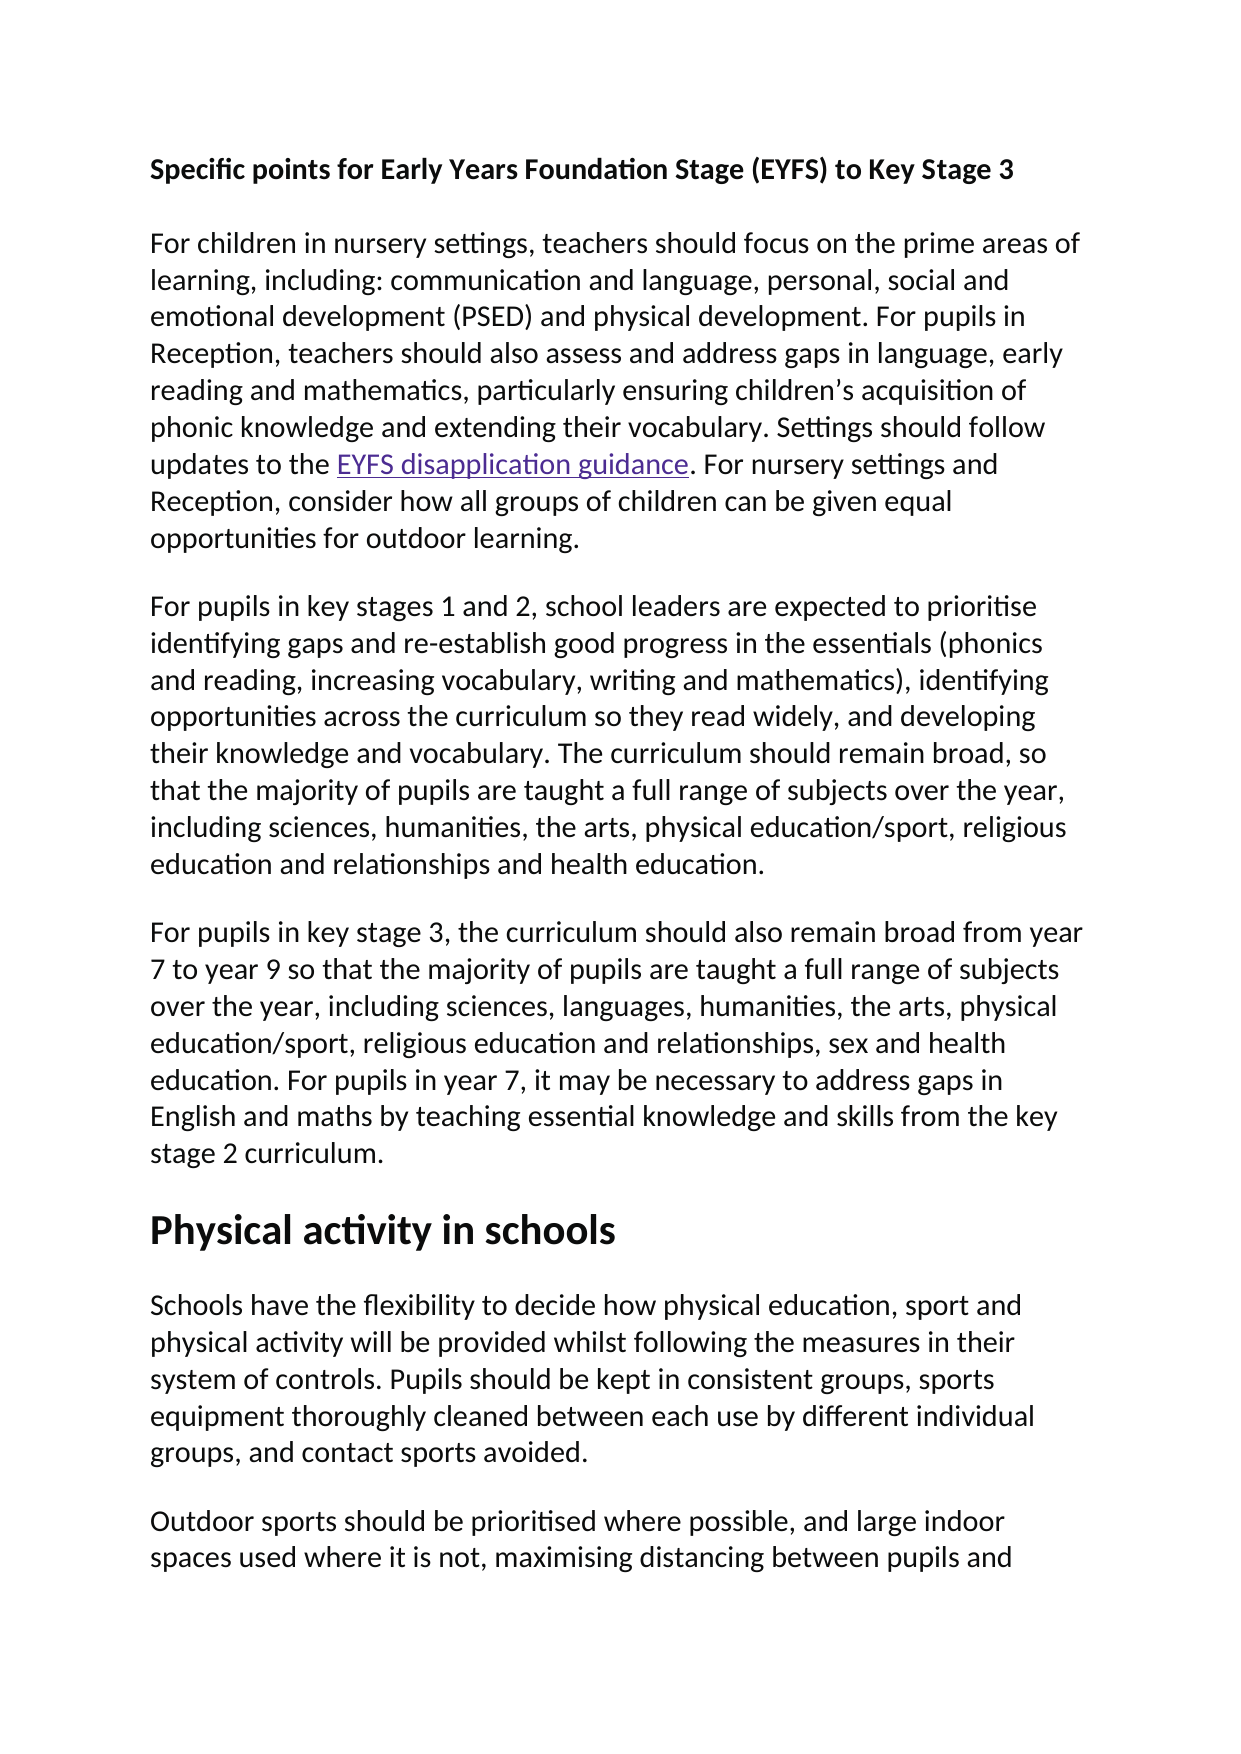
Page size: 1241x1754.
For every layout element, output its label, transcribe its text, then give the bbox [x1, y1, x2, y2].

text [150, 1502, 1090, 1575]
text For pupils in key stage 3, the curriculum should also remain broad from year 7 to year 9 so that the majority of pupils are taught a full range of subjects over the year, including sciences, languages, humanities, the arts, physical education/sport, religious education and relationships, sex and health education. For pupils in year 7, it may be necessary to address gaps in English and maths by teaching essential knowledge and skills from the key stage 2 curriculum. [150, 913, 1090, 1171]
text Schools have the flexibility to decide how physical education, sport and physical activity will be provided whilst following the measures in their system of controls. Pupils should be kept in consistent groups, sports equipment thoroughly cleaned between each use by different individual groups, and contact sports avoided. [150, 1286, 1090, 1470]
text For children in nursery settings, teachers should focus on the prime areas of learning, including: communication and language, personal, social and emotional development (PSED) and physical development. For pupils in Reception, teachers should also assess and address gaps in language, early reading and mathematics, particularly ensuring children’s acquisition of phonic knowledge and extending their vocabulary. Settings should follow updates to the EYFS disapplication guidance. For nursery settings and Reception, consider how all groups of children can be given equal opportunities for outdoor learning. [150, 224, 1090, 556]
text Physical activity in schools [150, 1202, 1090, 1255]
text Specific points for Early Years Foundation Stage (EYFS) to Key Stage 3 [150, 150, 1090, 187]
text For pupils in key stages 1 and 2, school leaders are expected to prioritise identifying gaps and re-establish good progress in the essentials (phonics and reading, increasing vocabulary, writing and mathematics), identifying opportunities across the curriculum so they read widely, and developing their knowledge and vocabulary. The curriculum should remain broad, so that the majority of pupils are taught a full range of subjects over the year, including sciences, humanities, the arts, physical education/sport, religious education and relationships and health education. [150, 587, 1090, 882]
